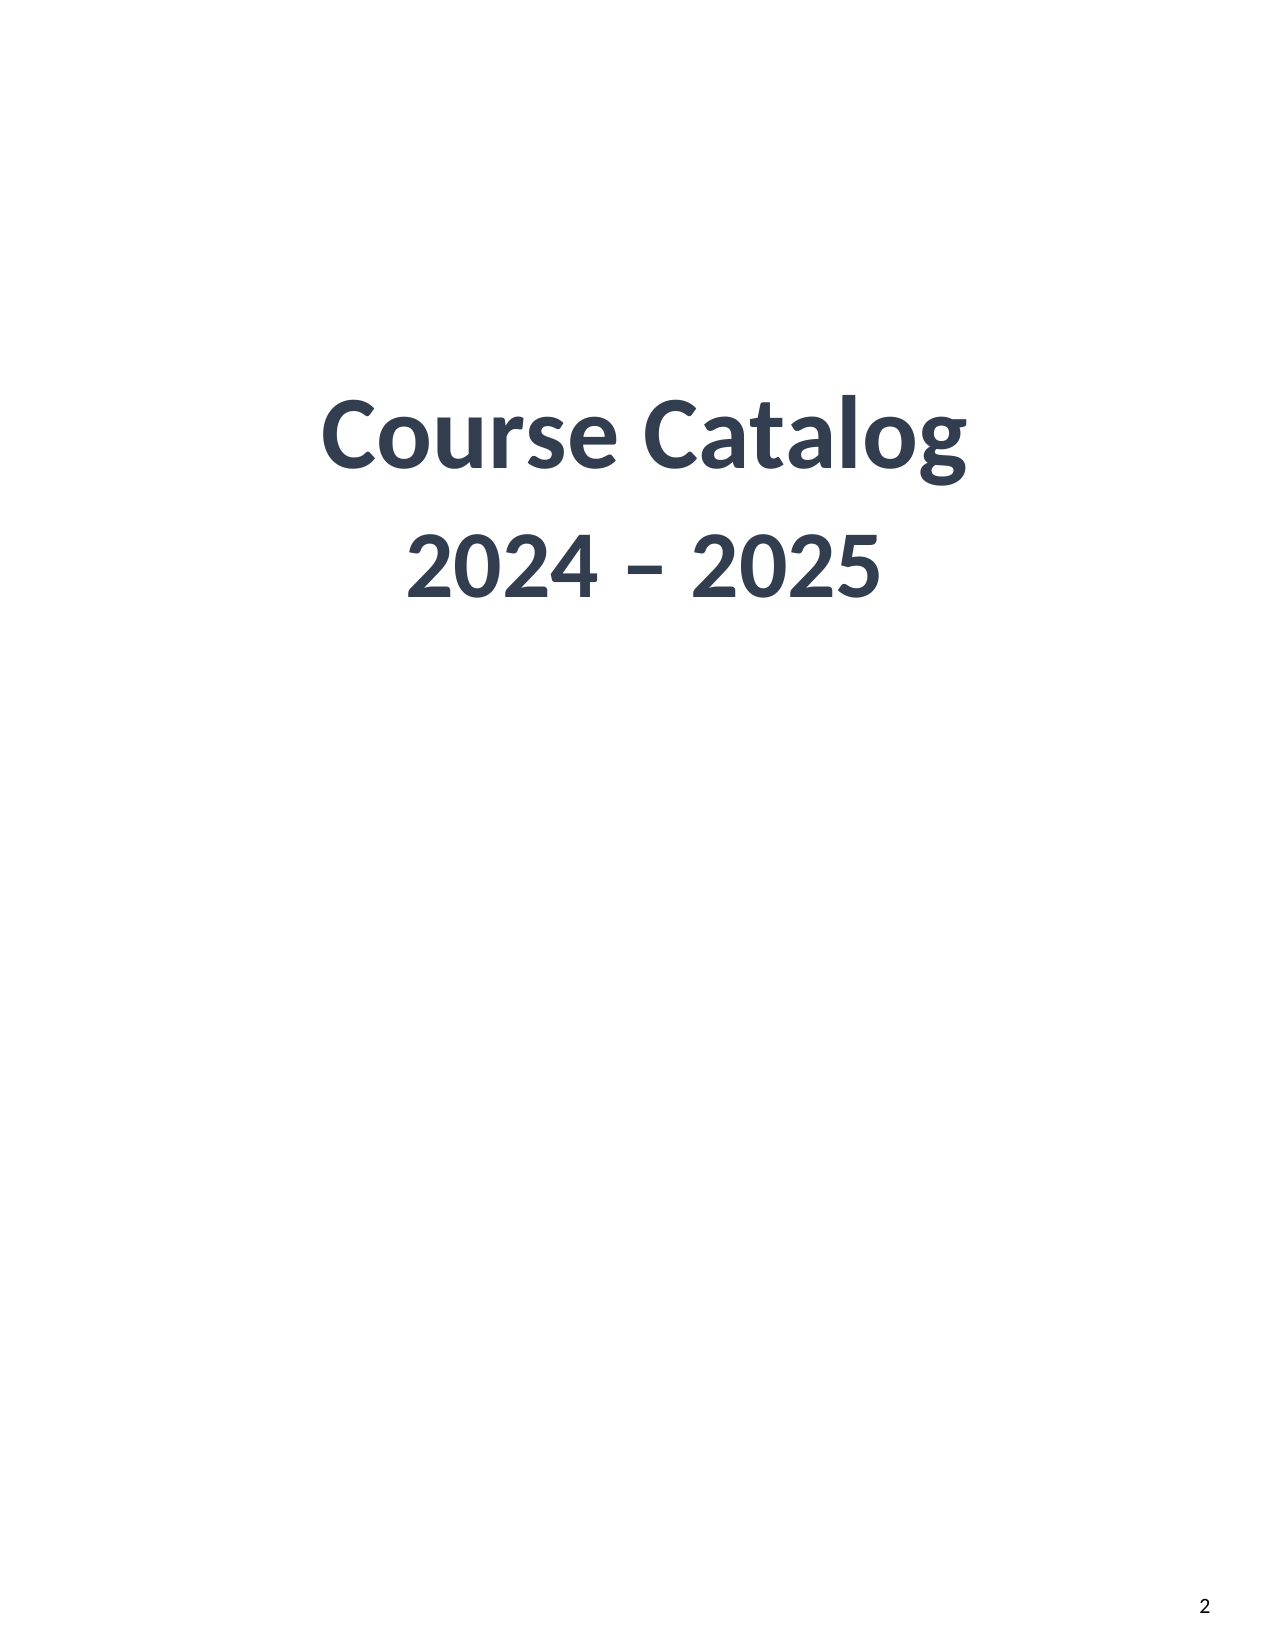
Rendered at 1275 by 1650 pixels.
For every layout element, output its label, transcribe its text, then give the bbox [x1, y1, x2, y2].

text 2024 – 2025 [75, 504, 1215, 622]
text Course Catalog [75, 367, 1215, 494]
